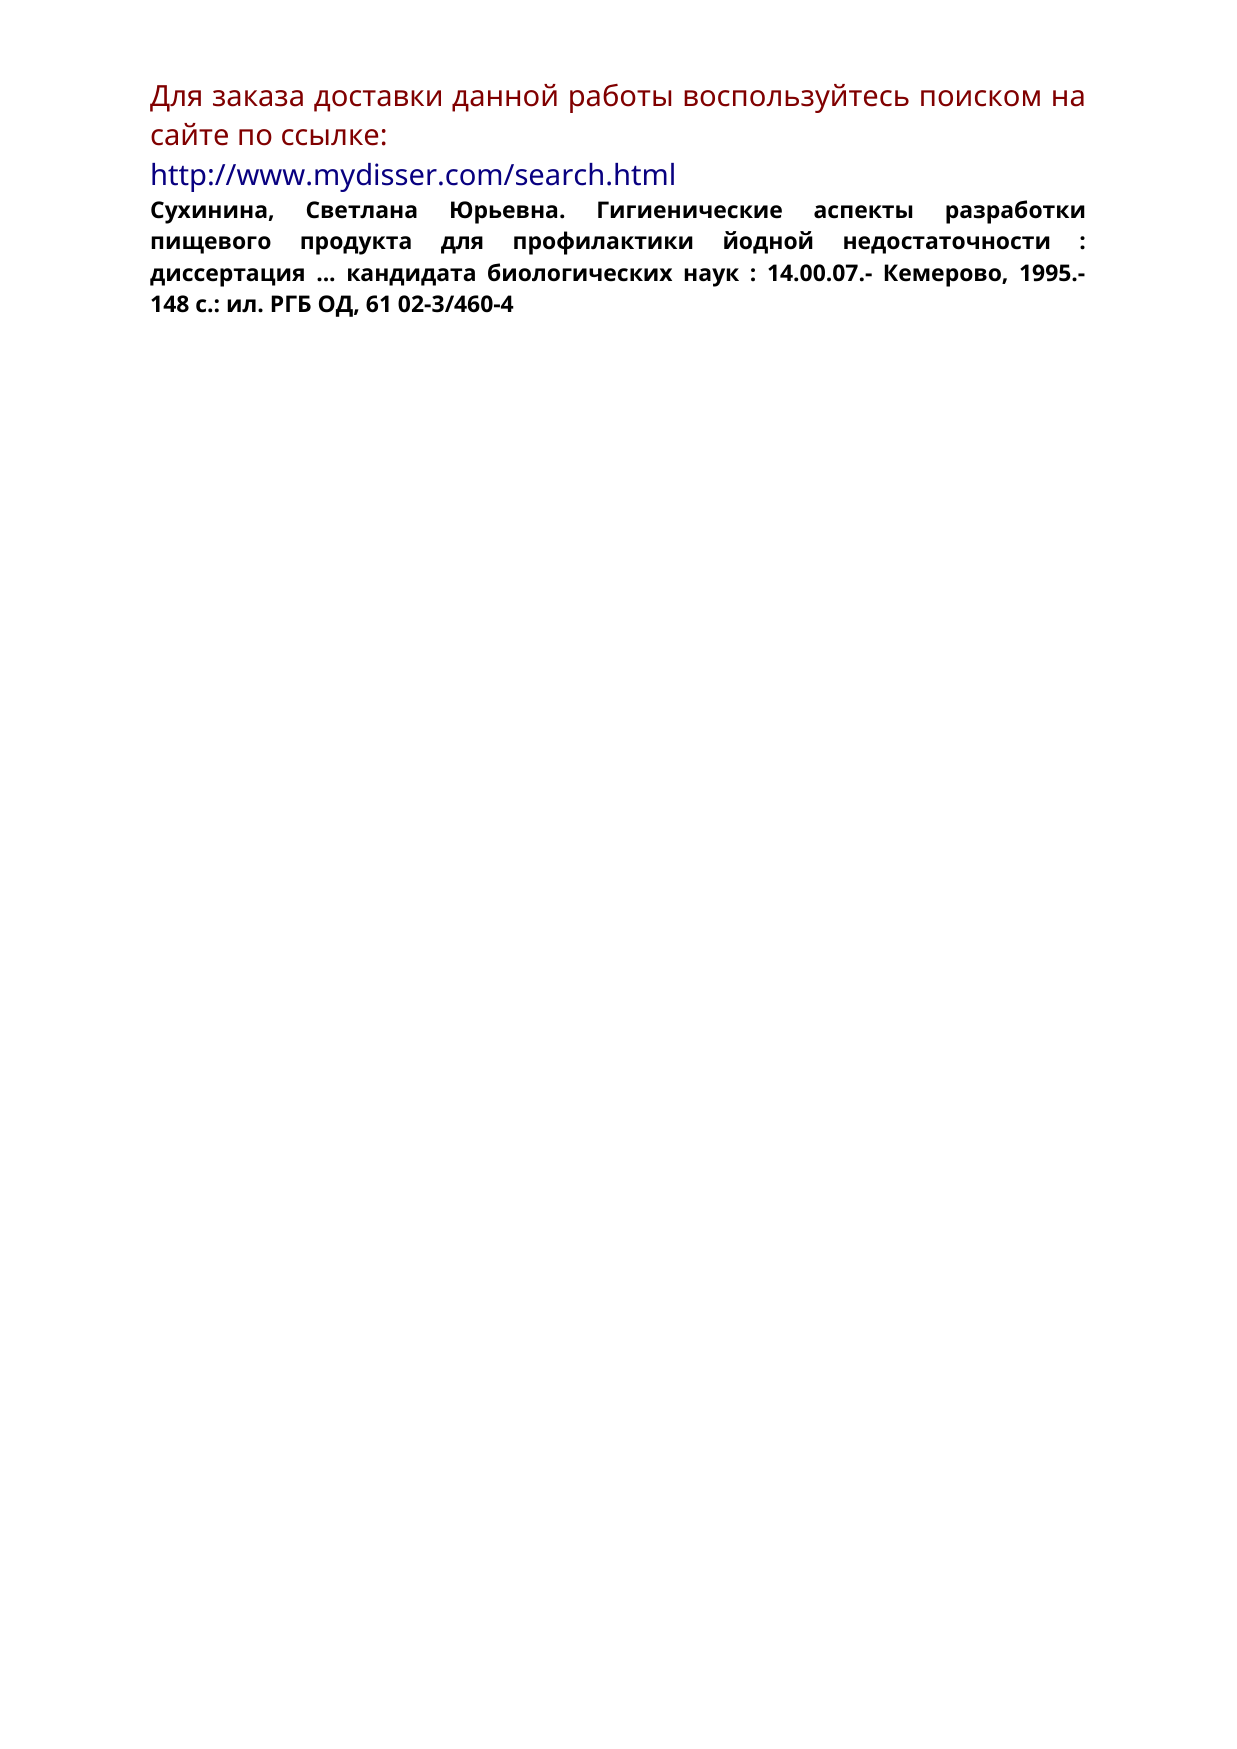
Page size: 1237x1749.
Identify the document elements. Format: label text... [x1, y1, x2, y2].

text Сухинина, Светлана Юрьевна. Гигиенические аспекты разработки пищевого продукта для профилактики йодной недостаточности : диссертация ... кандидата биологических наук : 14.00.07.- Кемерово, 1995.- 148 с.: ил. РГБ ОД, 61 02-3/460-4 [150, 194, 1086, 319]
